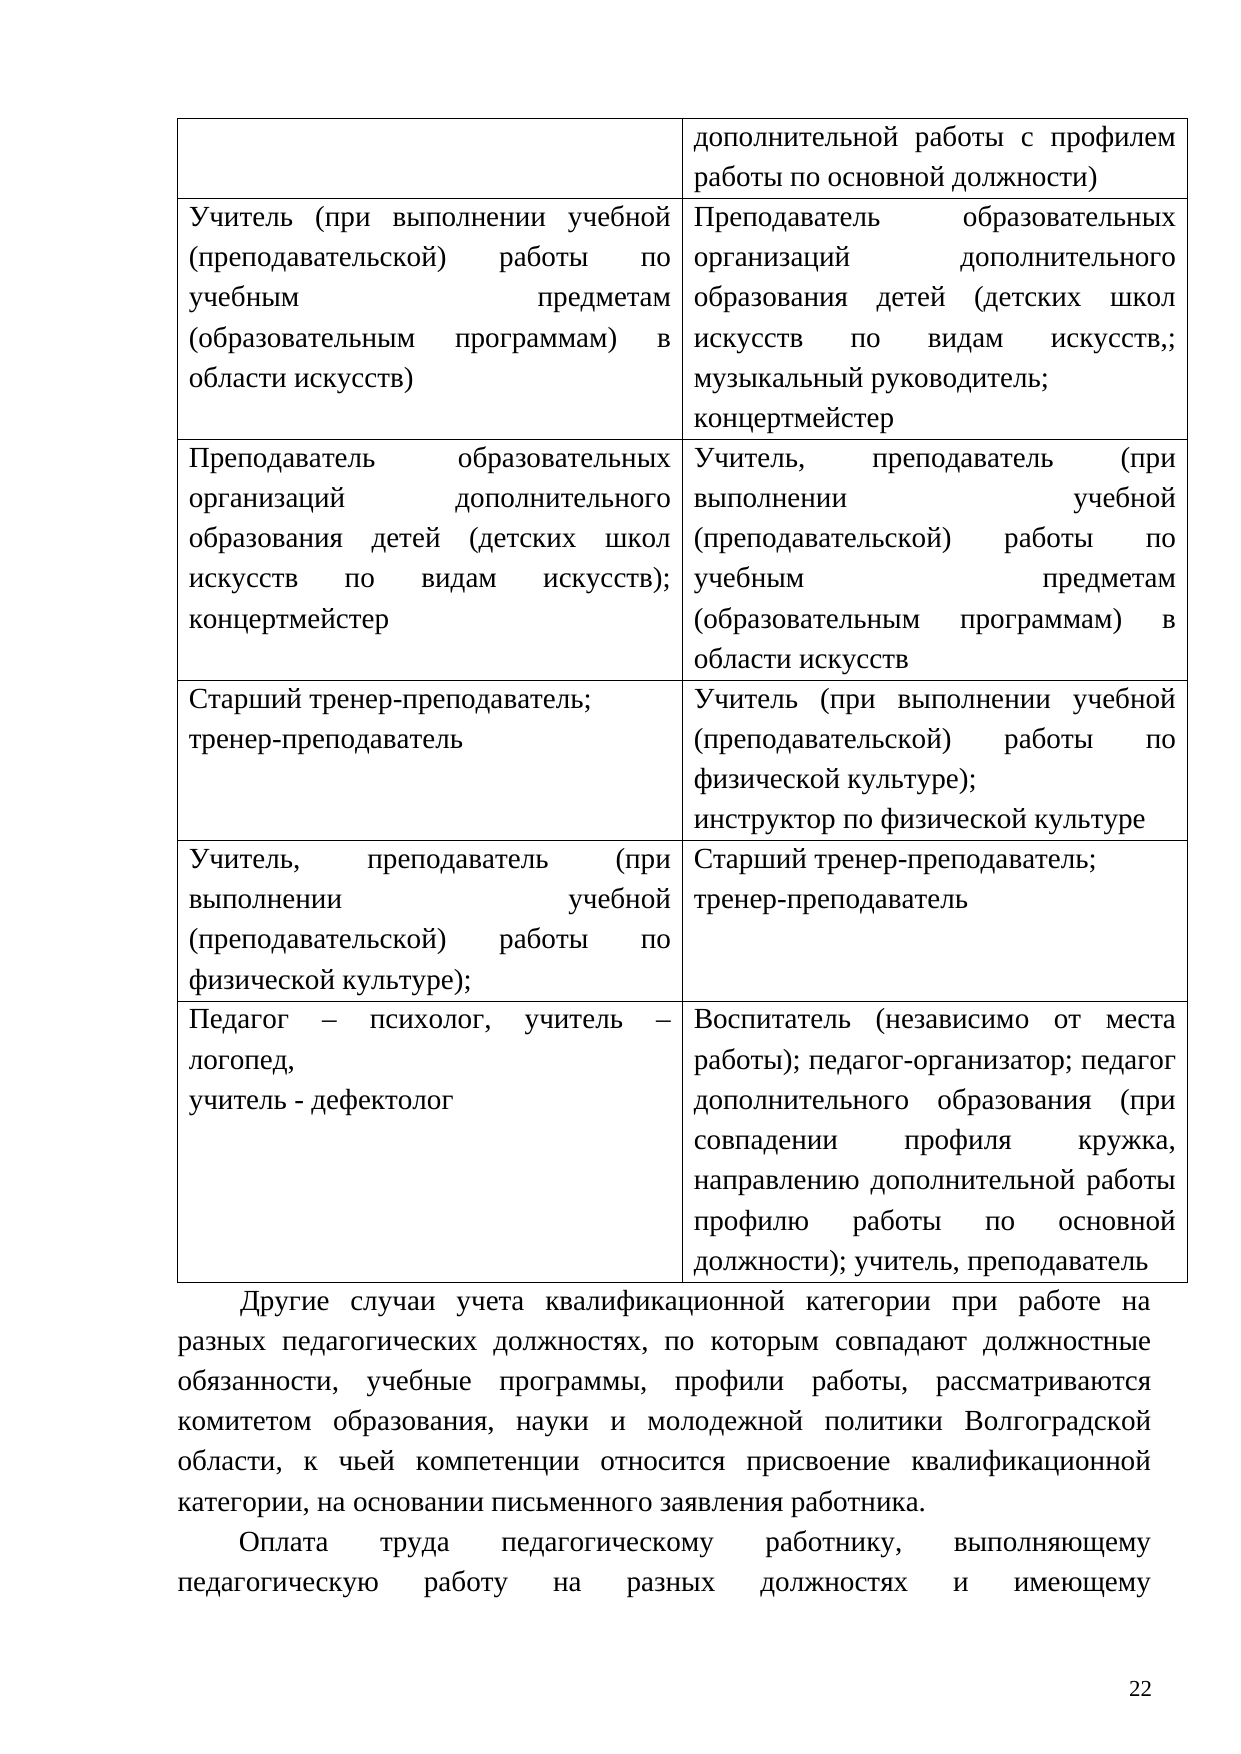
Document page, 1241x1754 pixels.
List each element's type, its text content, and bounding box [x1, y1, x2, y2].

table_cell Преподаватель образовательных организаций дополнительного образования детей (детских школ искусств по видам искусств,; музыкальный руководитель; концертмейстер [683, 199, 1187, 439]
table_cell Педагог – психолог, учитель – логопед, учитель - дефектолог [178, 1002, 682, 1282]
table_cell Воспитатель (независимо от места работы); педагог-организатор; педагог дополнительного образования (при совпадении профиля кружка, направлению дополнительной работы профилю работы по основной должности); учитель, преподаватель [683, 1002, 1187, 1282]
table_cell Старший тренер-преподаватель; тренер-преподаватель [683, 841, 1187, 1001]
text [177, 1524, 1152, 1598]
table_cell Учитель, преподаватель (при выполнении учебной (преподавательской) работы по учебным предметам (образовательным программам) в области искусств [683, 440, 1187, 680]
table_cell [683, 119, 1187, 198]
text Другие случаи учета квалификационной категории при работе на разных педагогических должностях, по которым совпадают должностные обязанности, учебные программы, профили работы, рассматриваются комитетом образования, науки и молодежной политики Волгоградской области, к чьей компетенции относится присвоение квалификационной категории, на основании письменного заявления работника. [177, 1283, 1152, 1517]
table_cell Старший тренер-преподаватель; тренер-преподаватель [178, 681, 682, 840]
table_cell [178, 119, 682, 198]
table_cell Преподаватель образовательных организаций дополнительного образования детей (детских школ искусств по видам искусств); концертмейстер [178, 440, 682, 680]
table_cell Учитель (при выполнении учебной (преподавательской) работы по физической культуре); инструктор по физической культуре [683, 681, 1187, 840]
table_cell Учитель (при выполнении учебной (преподавательской) работы по учебным предметам (образовательным программам) в области искусств) [178, 199, 682, 439]
table_cell Учитель, преподаватель (при выполнении учебной (преподавательской) работы по физической культуре); [178, 841, 682, 1001]
